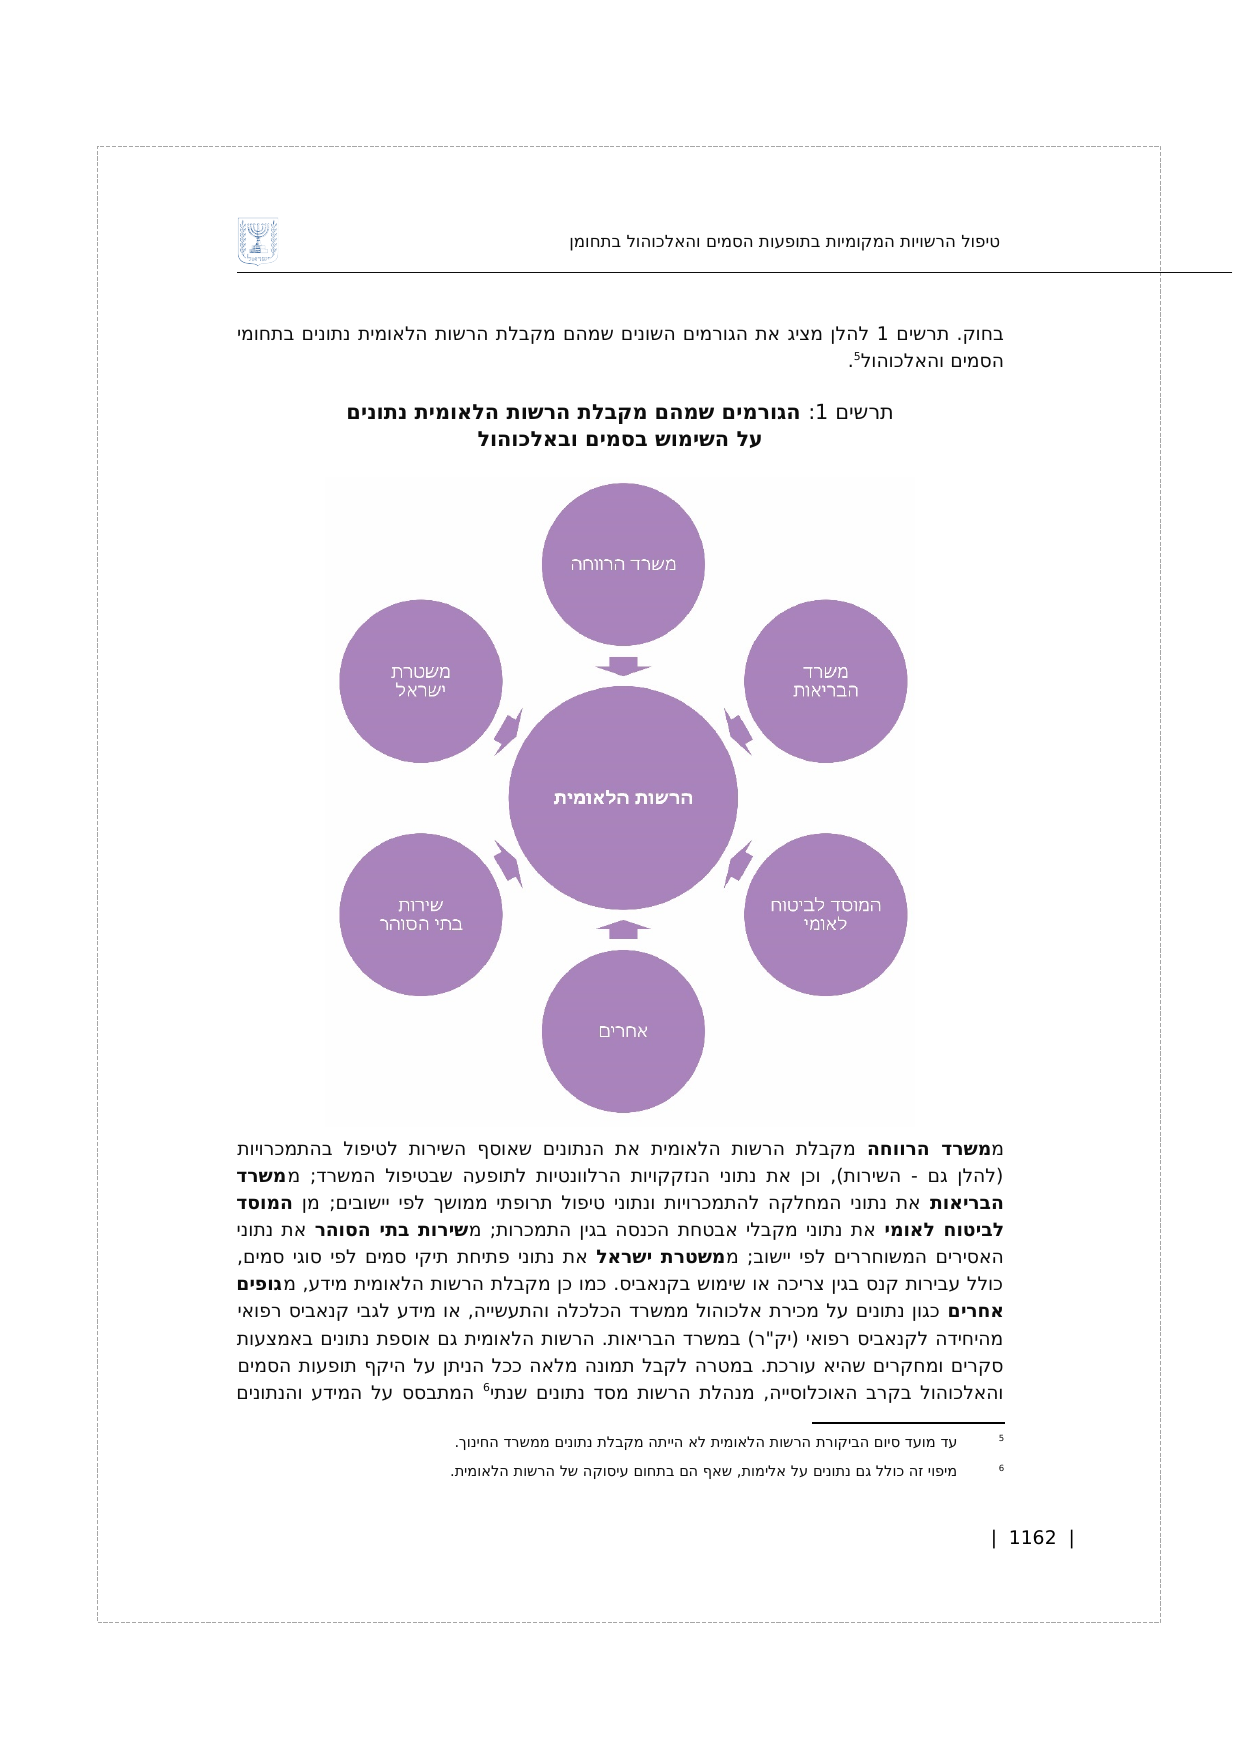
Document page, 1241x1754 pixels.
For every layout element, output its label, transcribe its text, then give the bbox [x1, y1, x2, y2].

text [236, 319, 1004, 373]
text תרשים 1: הגורמים שמהם מקבלת הרשות הלאומית נתונים על השימוש בסמים ובאלכוהול [236, 398, 1004, 452]
picture [324, 477, 916, 1127]
